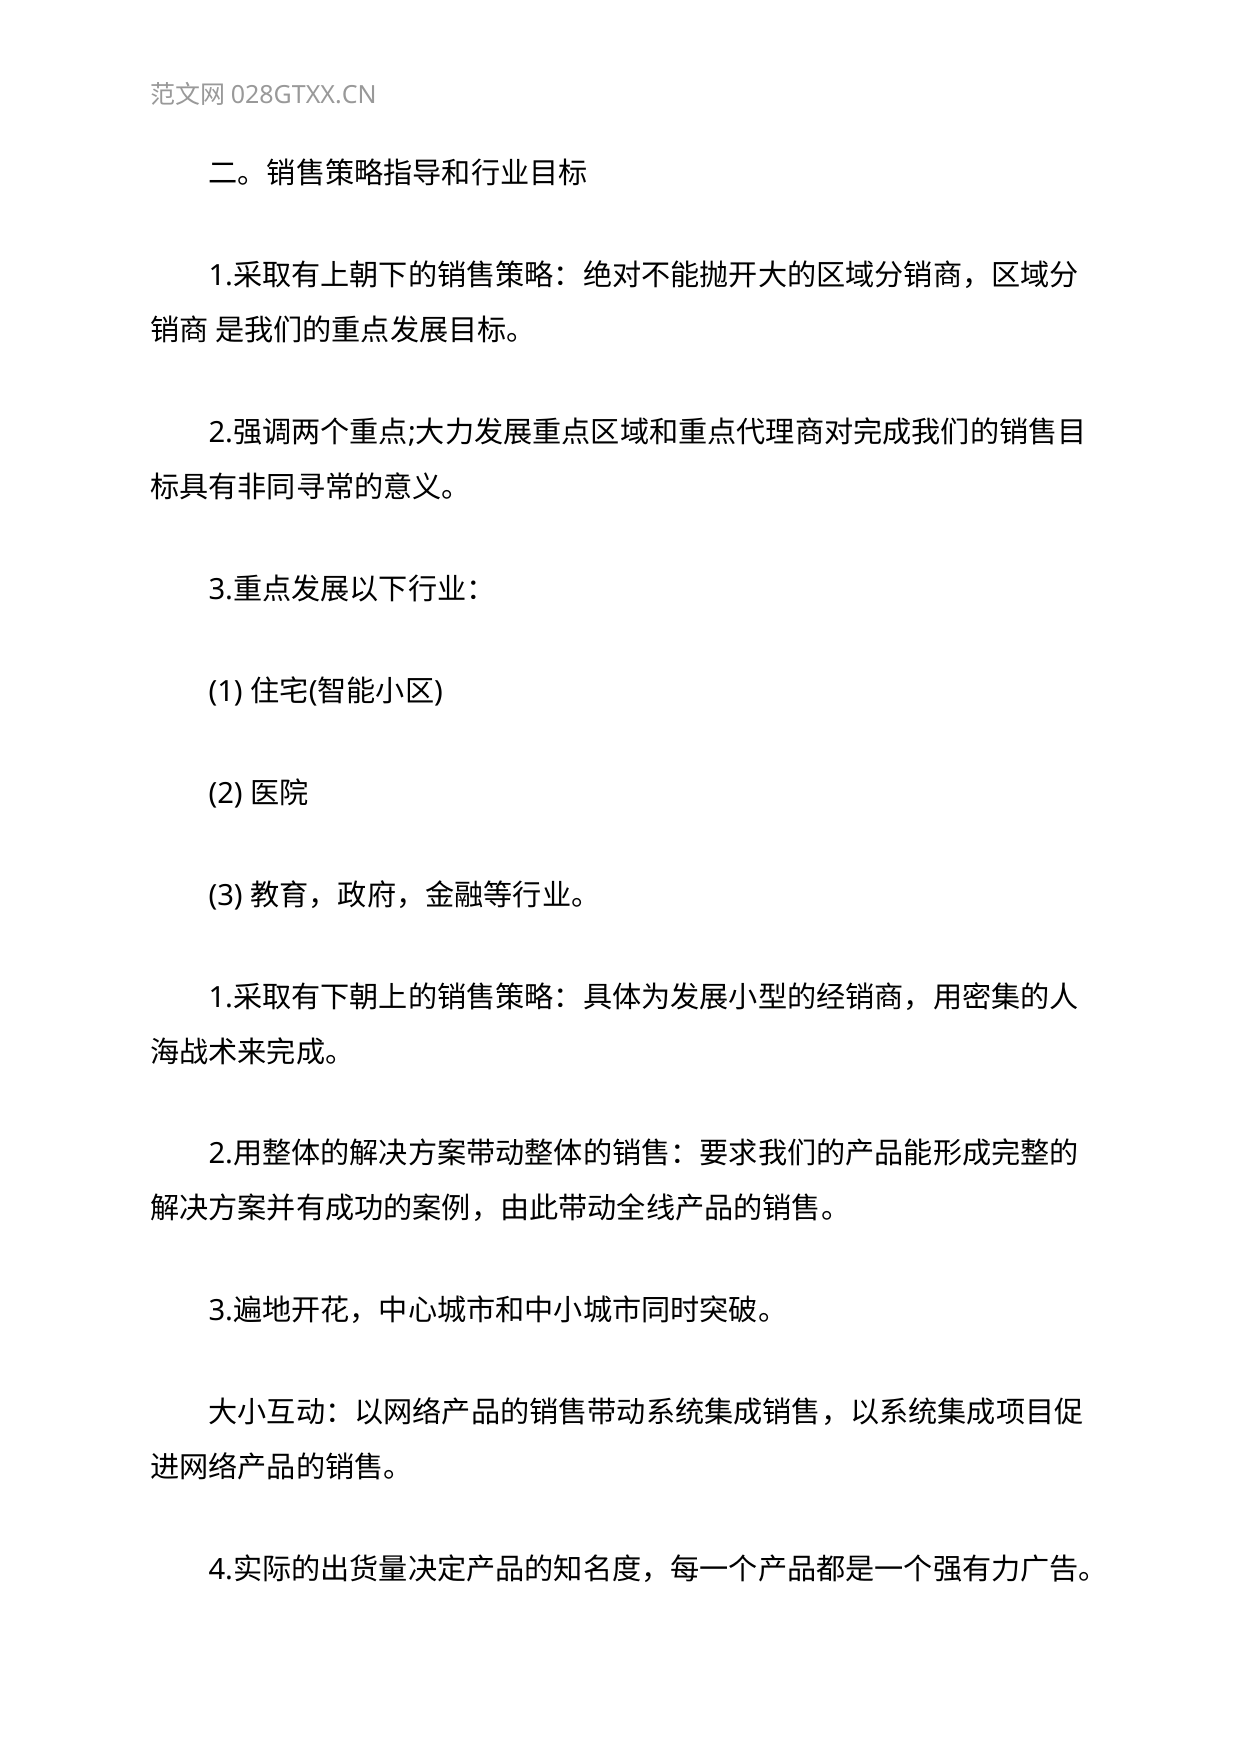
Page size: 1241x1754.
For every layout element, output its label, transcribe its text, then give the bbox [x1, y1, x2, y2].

text (2) 医院 [150, 769, 1090, 812]
text 2.用整体的解决方案带动整体的销售：要求我们的产品能形成完整的解决方案并有成功的案例，由此带动全线产品的销售。 [150, 1130, 1090, 1227]
text 4.实际的出货量决定产品的知名度，每一个产品都是一个强有力广告。 [150, 1545, 1090, 1588]
text 2.强调两个重点;大力发展重点区域和重点代理商对完成我们的销售目标具有非同寻常的意义。 [150, 408, 1090, 506]
text (3) 教育，政府，金融等行业。 [150, 871, 1090, 914]
text 3.重点发展以下行业： [150, 565, 1090, 608]
text 大小互动：以网络产品的销售带动系统集成销售，以系统集成项目促进网络产品的销售。 [150, 1389, 1090, 1486]
text (1) 住宅(智能小区) [150, 667, 1090, 710]
text 3.遍地开花，中心城市和中小城市同时突破。 [150, 1287, 1090, 1329]
text 二。销售策略指导和行业目标 [150, 150, 1090, 192]
text 1.采取有上朝下的销售策略：绝对不能抛开大的区域分销商，区域分销商 是我们的重点发展目标。 [150, 252, 1090, 349]
text 1.采取有下朝上的销售策略：具体为发展小型的经销商，用密集的人海战术来完成。 [150, 973, 1090, 1071]
